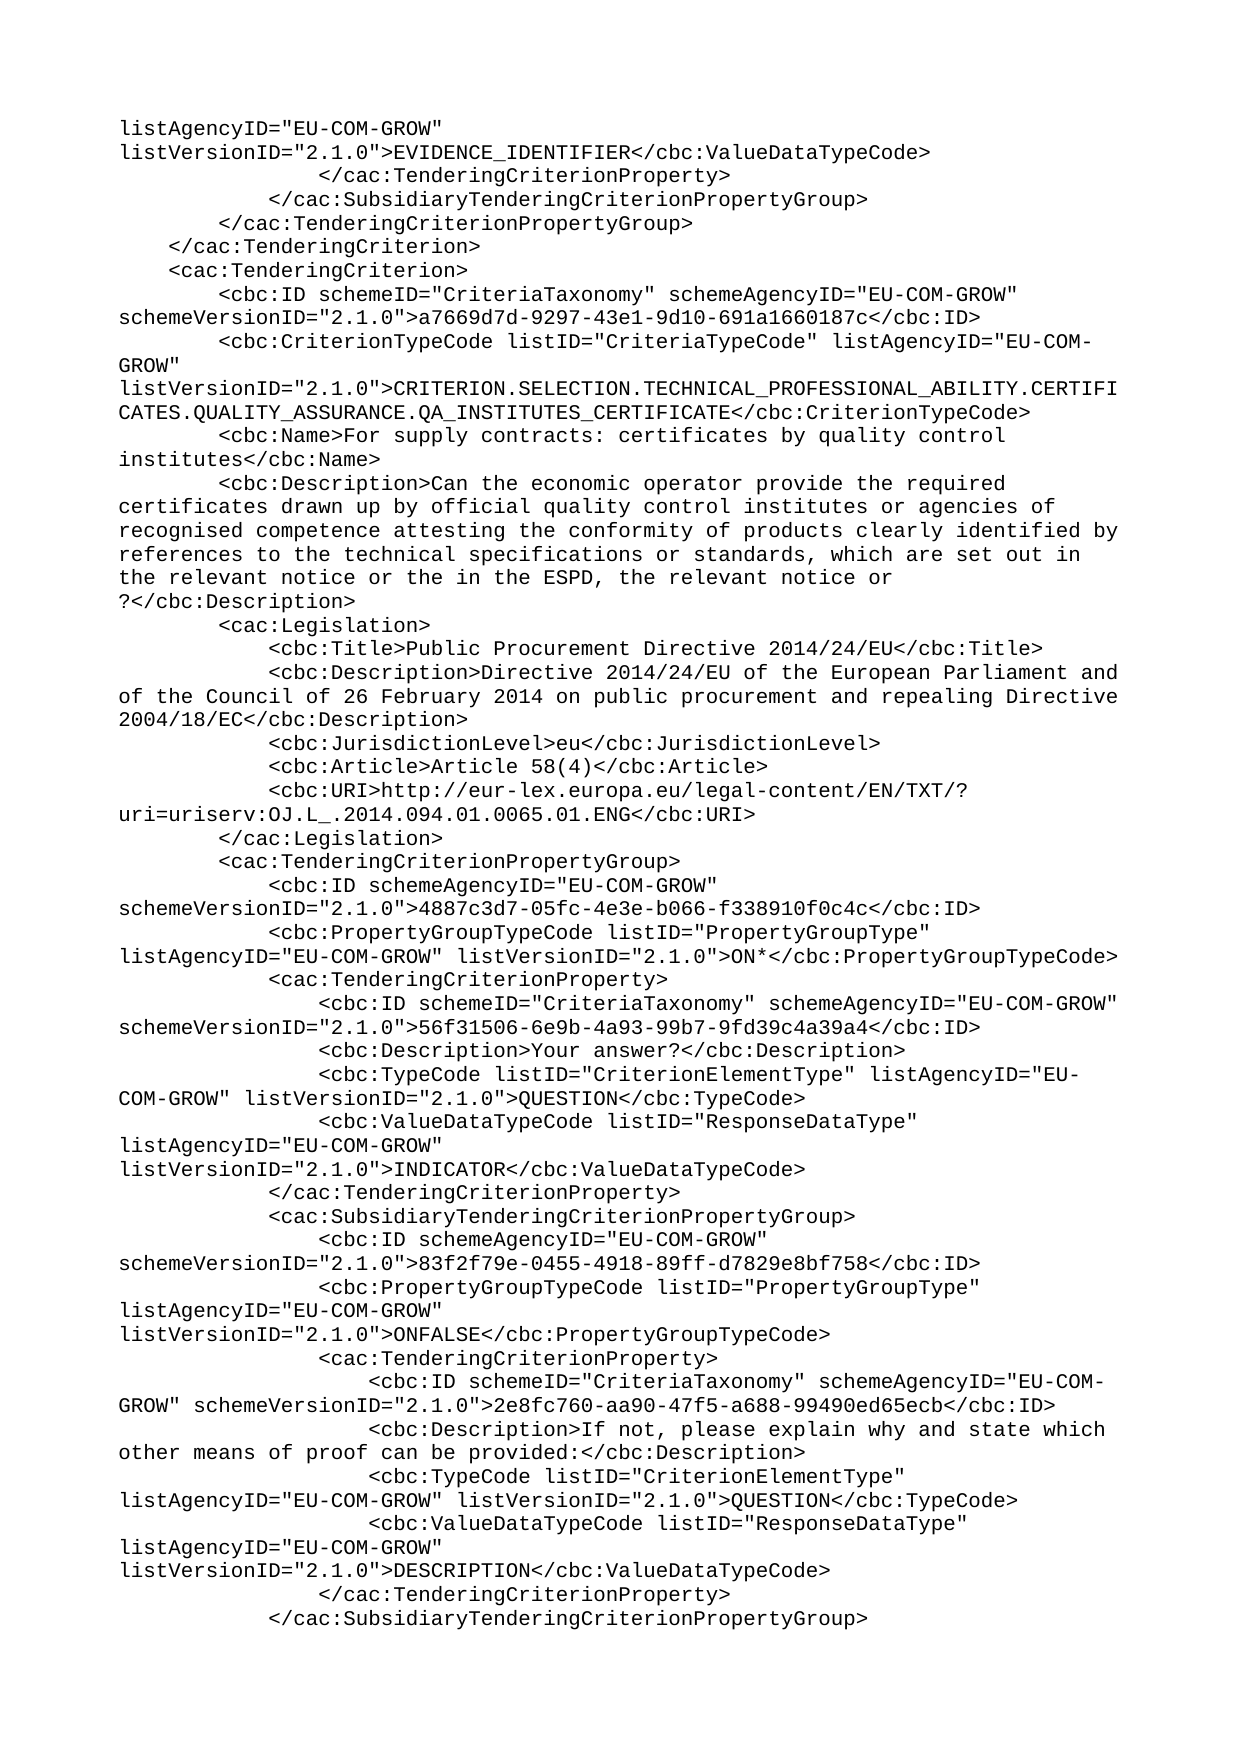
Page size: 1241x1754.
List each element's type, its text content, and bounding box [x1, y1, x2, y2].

text <cbc:ID schemeID="CriteriaTaxonomy" schemeAgencyID="EU-COM-GROW" schemeVersionID="2.1.0">56f31506-6e9b-4a93-99b7-9fd39c4a39a4</cbc:ID> [118, 993, 1122, 1040]
text <cbc:URI>http://eur-lex.europa.eu/legal-content/EN/TXT/?uri=uriserv:OJ.L_.2014.094.01.0065.01.ENG</cbc:URI> [118, 780, 1122, 827]
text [118, 118, 1122, 165]
text <cbc:ID schemeID="CriteriaTaxonomy" schemeAgencyID="EU-COM-GROW" schemeVersionID="2.1.0">a7669d7d-9297-43e1-9d10-691a1660187c</cbc:ID> [118, 284, 1122, 331]
text <cbc:Article>Article 58(4)</cbc:Article> [118, 757, 1122, 780]
text </cac:Legislation> [118, 827, 1122, 851]
text <cac:TenderingCriterionProperty> [118, 1348, 1122, 1371]
text </cac:TenderingCriterionProperty> [118, 1182, 1122, 1206]
text <cbc:Description>Directive 2014/24/EU of the European Parliament and of the Council of 26 February 2014 on public procurement and repealing Directive 2004/18/EC</cbc:Description> [118, 662, 1122, 733]
text <cbc:Description>Can the economic operator provide the required certificates drawn up by official quality control institutes or agencies of recognised competence attesting the conformity of products clearly identified by references to the technical specifications or standards, which are set out in the relevant notice or the in the ESPD, the relevant notice or ?</cbc:Description> [118, 473, 1122, 615]
text </cac:TenderingCriterion> [118, 236, 1122, 260]
text </cac:TenderingCriterionProperty> [118, 1584, 1122, 1608]
text <cac:SubsidiaryTenderingCriterionPropertyGroup> [118, 1206, 1122, 1229]
text </cac:TenderingCriterionPropertyGroup> [118, 213, 1122, 236]
text <cbc:ValueDataTypeCode listID="ResponseDataType" listAgencyID="EU-COM-GROW" listVersionID="2.1.0">INDICATOR</cbc:ValueDataTypeCode> [118, 1111, 1122, 1182]
text </cac:TenderingCriterionProperty> [118, 165, 1122, 189]
text <cbc:Name>For supply contracts: certificates by quality control institutes</cbc:Name> [118, 426, 1122, 473]
text <cbc:JurisdictionLevel>eu</cbc:JurisdictionLevel> [118, 733, 1122, 757]
text <cac:TenderingCriterion> [118, 260, 1122, 284]
text <cbc:ValueDataTypeCode listID="ResponseDataType" listAgencyID="EU-COM-GROW" listVersionID="2.1.0">DESCRIPTION</cbc:ValueDataTypeCode> [118, 1513, 1122, 1584]
text <cbc:ID schemeID="CriteriaTaxonomy" schemeAgencyID="EU-COM-GROW" schemeVersionID="2.1.0">2e8fc760-aa90-47f5-a688-99490ed65ecb</cbc:ID> [118, 1371, 1122, 1419]
text <cbc:ID schemeAgencyID="EU-COM-GROW" schemeVersionID="2.1.0">83f2f79e-0455-4918-89ff-d7829e8bf758</cbc:ID> [118, 1229, 1122, 1277]
text <cbc:PropertyGroupTypeCode listID="PropertyGroupType" listAgencyID="EU-COM-GROW" listVersionID="2.1.0">ON*</cbc:PropertyGroupTypeCode> [118, 922, 1122, 969]
text <cac:TenderingCriterionPropertyGroup> [118, 851, 1122, 875]
text <cbc:Title>Public Procurement Directive 2014/24/EU</cbc:Title> [118, 638, 1122, 662]
text <cbc:TypeCode listID="CriterionElementType" listAgencyID="EU-COM-GROW" listVersionID="2.1.0">QUESTION</cbc:TypeCode> [118, 1466, 1122, 1513]
text <cbc:TypeCode listID="CriterionElementType" listAgencyID="EU-COM-GROW" listVersionID="2.1.0">QUESTION</cbc:TypeCode> [118, 1064, 1122, 1111]
text <cbc:Description>Your answer?</cbc:Description> [118, 1040, 1122, 1064]
text <cbc:Description>If not, please explain why and state which other means of proof can be provided:</cbc:Description> [118, 1419, 1122, 1466]
text <cbc:ID schemeAgencyID="EU-COM-GROW" schemeVersionID="2.1.0">4887c3d7-05fc-4e3e-b066-f338910f0c4c</cbc:ID> [118, 875, 1122, 922]
text </cac:SubsidiaryTenderingCriterionPropertyGroup> [118, 1608, 1122, 1631]
text </cac:SubsidiaryTenderingCriterionPropertyGroup> [118, 189, 1122, 213]
text <cbc:CriterionTypeCode listID="CriteriaTypeCode" listAgencyID="EU-COM-GROW" listVersionID="2.1.0">CRITERION.SELECTION.TECHNICAL_PROFESSIONAL_ABILITY.CERTIFICATES.QUALITY_ASSURANCE.QA_INSTITUTES_CERTIFICATE</cbc:CriterionTypeCode> [118, 331, 1122, 426]
text <cac:Legislation> [118, 615, 1122, 638]
text <cbc:PropertyGroupTypeCode listID="PropertyGroupType" listAgencyID="EU-COM-GROW" listVersionID="2.1.0">ONFALSE</cbc:PropertyGroupTypeCode> [118, 1277, 1122, 1348]
text <cac:TenderingCriterionProperty> [118, 969, 1122, 993]
